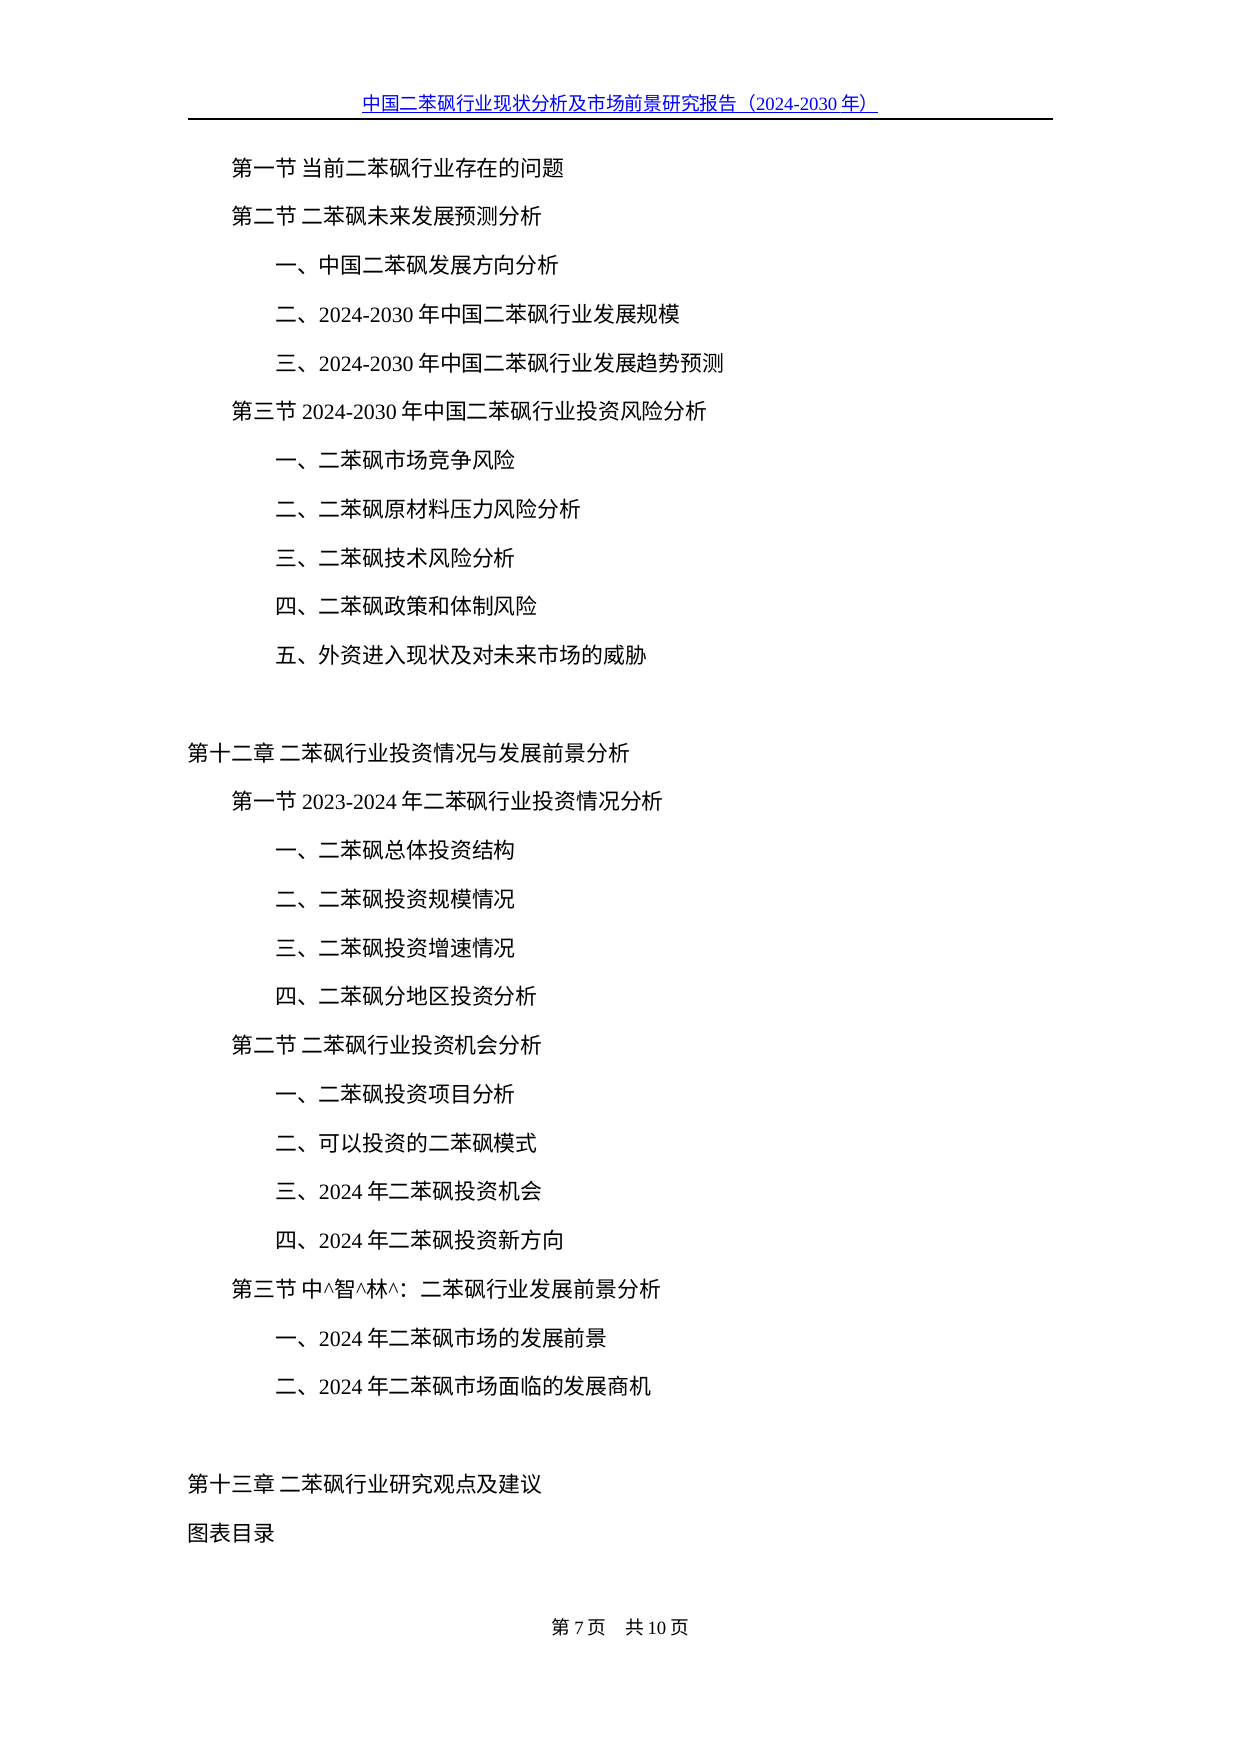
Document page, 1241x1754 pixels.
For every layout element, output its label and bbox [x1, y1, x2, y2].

text [187, 150, 1053, 1548]
